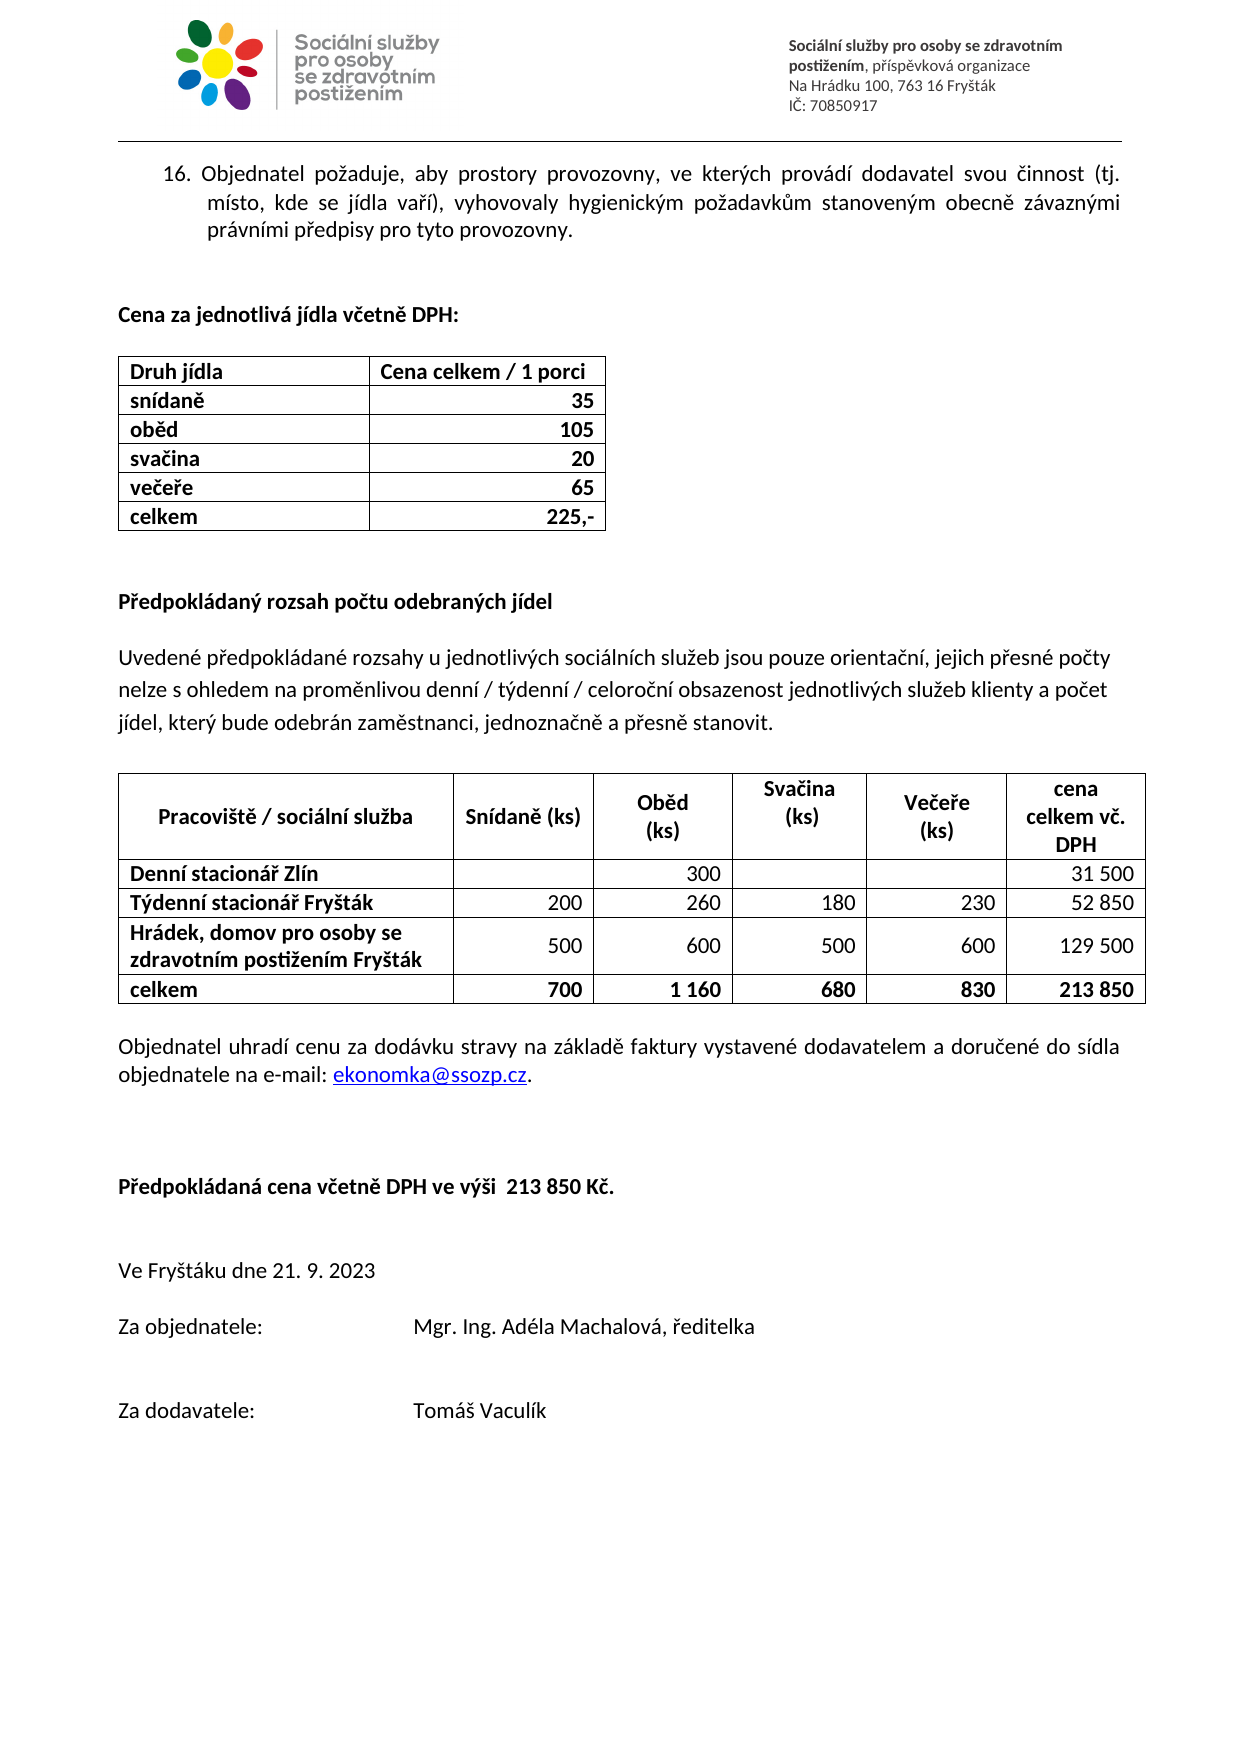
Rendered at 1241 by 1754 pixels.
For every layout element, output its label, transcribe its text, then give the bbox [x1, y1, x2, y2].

table_header cena celkem vč. DPH [1007, 774, 1145, 858]
text Předpokládaný rozsah počtu odebraných jídel [118, 587, 1122, 615]
table_header Cena celkem / 1 porci [370, 357, 605, 385]
table_cell celkem [119, 975, 453, 1003]
text Za dodavatele: Tomáš Vaculík [118, 1396, 1122, 1424]
table_header Svačina (ks) [733, 774, 866, 858]
table_cell 300 [594, 860, 732, 887]
text 16. Objednatel požaduje, aby prostory provozovny, ve kterých provádí dodavatel svou činnost (tj. místo, kde se jídla vaří), vyhovovaly hygienickým požadavkům stanoveným obecně závaznými právními předpisy pro tyto provozovny. [162, 159, 1122, 244]
table_cell 500 [454, 918, 593, 974]
table_cell celkem [119, 502, 369, 530]
table_cell 35 [370, 386, 605, 414]
table_cell [454, 860, 593, 887]
table_cell večeře [119, 473, 369, 501]
picture [156, 0, 464, 131]
table_cell 1 160 [594, 975, 732, 1003]
table_cell 830 [867, 975, 1006, 1003]
text Objednatel uhradí cenu za dodávku stravy na základě faktury vystavené dodavatelem a doručené do sídla objednatele na e-mail: ekonomka@ssozp.cz. [118, 1032, 1122, 1088]
text Předpokládaná cena včetně DPH ve výši 213 850 Kč. [118, 1172, 1122, 1200]
table_cell 260 [594, 889, 732, 917]
table_header Oběd (ks) [594, 774, 732, 858]
table_cell 105 [370, 415, 605, 443]
table_cell 680 [733, 975, 866, 1003]
table_cell [867, 860, 1006, 887]
table_cell 52 850 [1007, 889, 1145, 917]
table_cell 500 [733, 918, 866, 974]
table_cell 31 500 [1007, 860, 1145, 887]
table_cell Týdenní stacionář Fryšták [119, 889, 453, 917]
text Uvedené předpokládané rozsahy u jednotlivých sociálních služeb jsou pouze orientační, jejich přesné počty nelze s ohledem na proměnlivou denní / týdenní / celoroční obsazenost jednotlivých služeb klienty a počet jídel, který bude odebrán zaměstnanci, jednoznačně a přesně stanovit. [118, 643, 1122, 736]
table_cell 129 500 [1007, 918, 1145, 974]
table_header Pracoviště / sociální služba [119, 774, 453, 858]
table_cell 65 [370, 473, 605, 501]
table_cell snídaně [119, 386, 369, 414]
table_cell Denní stacionář Zlín [119, 860, 453, 887]
table_cell [733, 860, 866, 887]
text Cena za jednotlivá jídla včetně DPH: [118, 300, 1122, 328]
table_cell svačina [119, 444, 369, 472]
table_cell 213 850 [1007, 975, 1145, 1003]
table_cell Hrádek, domov pro osoby se zdravotním postižením Fryšták [119, 918, 453, 974]
table_cell 600 [594, 918, 732, 974]
table_cell 200 [454, 889, 593, 917]
table_cell 600 [867, 918, 1006, 974]
text Ve Fryštáku dne 21. 9. 2023 [118, 1256, 1122, 1284]
table_header Druh jídla [119, 357, 369, 385]
table_cell 225,- [370, 502, 605, 530]
table_cell 20 [370, 444, 605, 472]
table_header Večeře (ks) [867, 774, 1006, 858]
table_header Snídaně (ks) [454, 774, 593, 858]
table_cell 700 [454, 975, 593, 1003]
table_cell oběd [119, 415, 369, 443]
table_cell 180 [733, 889, 866, 917]
table_cell 230 [867, 889, 1006, 917]
text Za objednatele: Mgr. Ing. Adéla Machalová, ředitelka [118, 1312, 1122, 1340]
